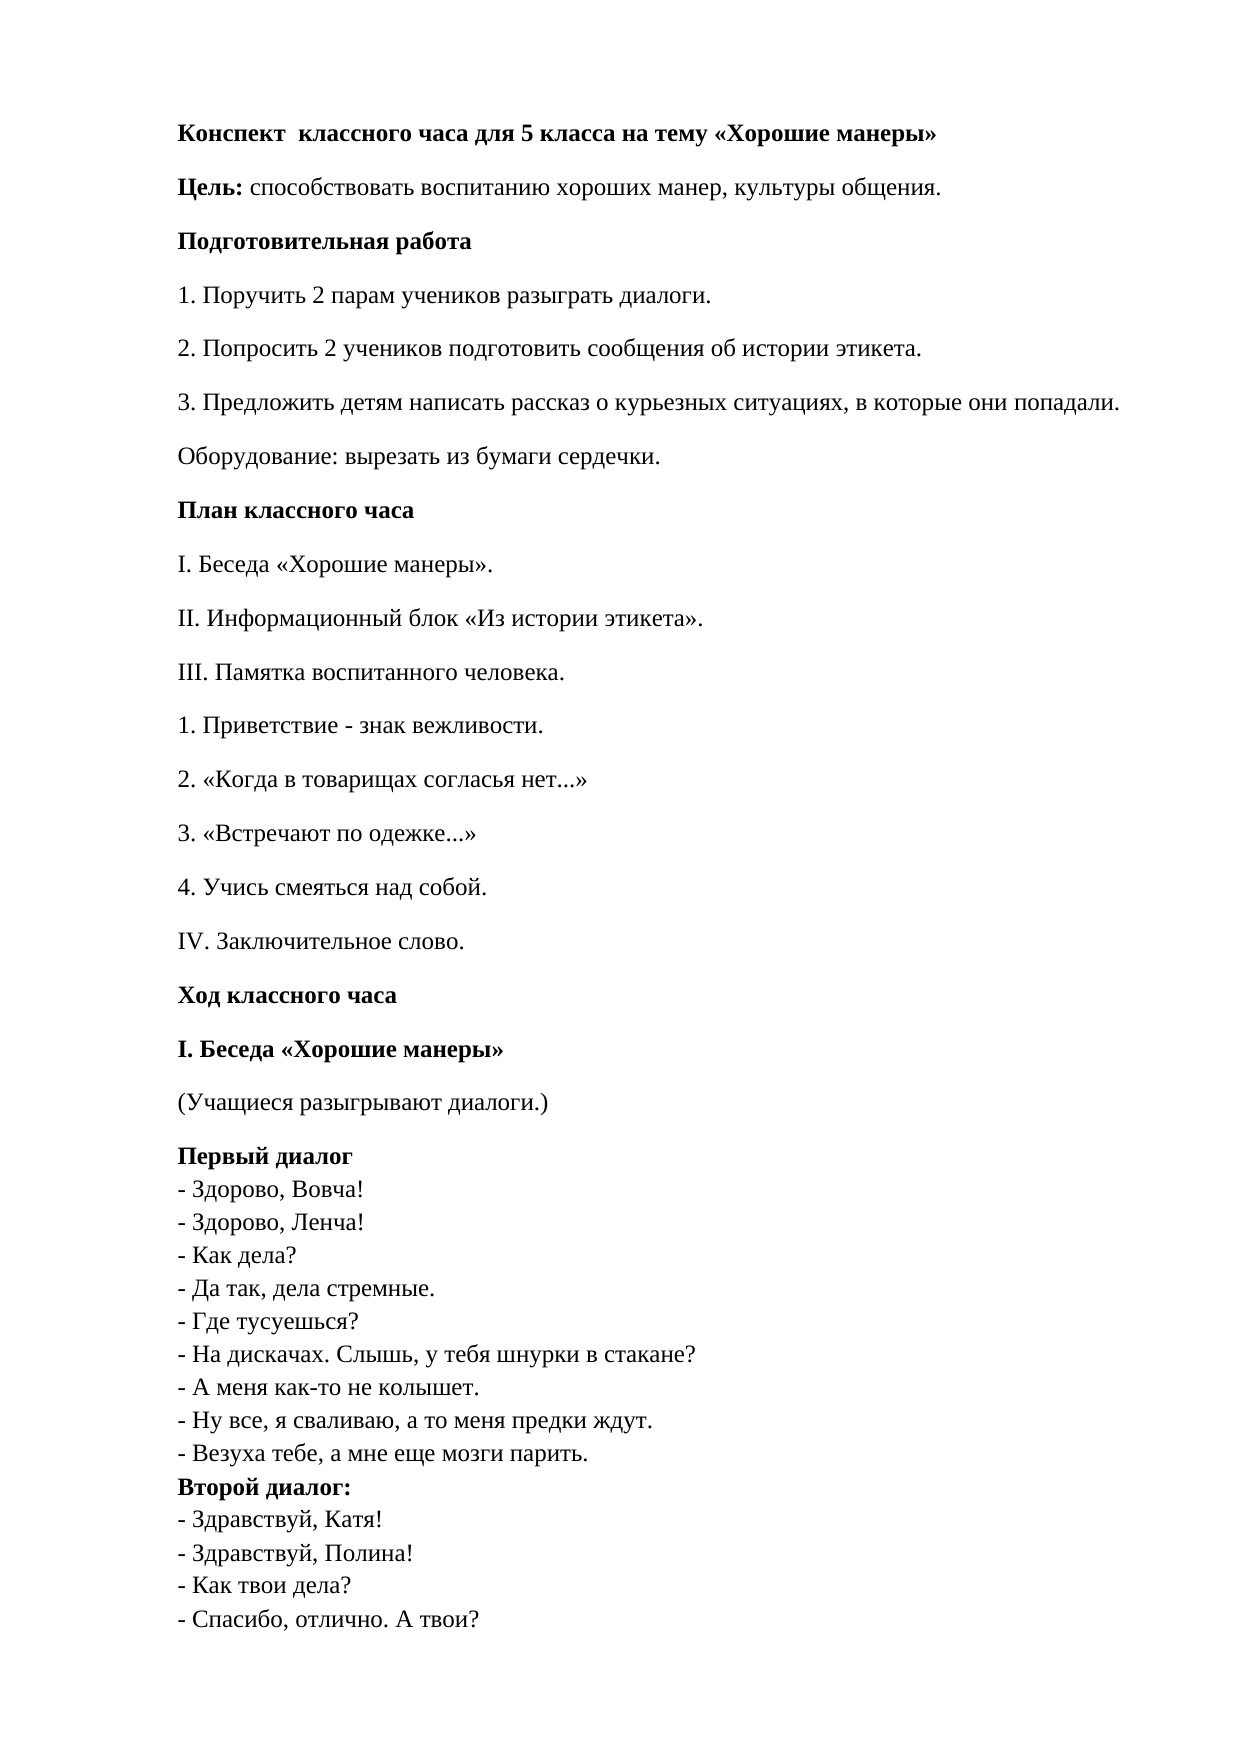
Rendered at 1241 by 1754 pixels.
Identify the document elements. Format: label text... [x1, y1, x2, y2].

text Первый диалог [177, 1141, 1152, 1170]
text Оборудование: вырезать из бумаги сердечки. [177, 441, 1152, 470]
text I. Беседа «Хорошие манеры». [177, 549, 1152, 578]
text 4. Учись смеяться над собой. [177, 872, 1152, 901]
text - Здравствуй, Катя! [177, 1504, 1152, 1533]
text 3. «Встречают по одежке...» [177, 818, 1152, 847]
text - А меня как-то не колышет. [177, 1372, 1152, 1401]
text 1. Приветствие - знак вежливости. [177, 711, 1152, 739]
text - Да так, дела стремные. [177, 1273, 1152, 1302]
text - Где тусуешься? [177, 1306, 1152, 1335]
text III. Памятка воспитанного человека. [177, 657, 1152, 685]
text Цель: способствовать воспитанию хороших манер, культуры общения. [177, 172, 1152, 201]
text - Как твои дела? [177, 1571, 1152, 1599]
text - Здравствуй, Полина! [177, 1538, 1152, 1566]
text - Как дела? [177, 1240, 1152, 1269]
text - Здорово, Вовча! [177, 1174, 1152, 1203]
text 2. «Когда в товарищах согласья нет...» [177, 764, 1152, 793]
text - На дискачах. Слышь, у тебя шнурки в стакане? [177, 1339, 1152, 1368]
text - Здорово, Ленча! [177, 1207, 1152, 1236]
text - Спасибо, отлично. А твои? [177, 1604, 1152, 1632]
text План классного часа [177, 495, 1152, 524]
text II. Информационный блок «Из истории этикета». [177, 603, 1152, 632]
text - Везуха тебе, а мне еще мозги парить. [177, 1438, 1152, 1467]
text 1. Поручить 2 парам учеников разыграть диалоги. [177, 280, 1152, 308]
text IV. Заключительное слово. [177, 926, 1152, 955]
text 2. Попросить 2 учеников подготовить сообщения об истории этикета. [177, 333, 1152, 362]
text (Учащиеся разыгрывают диалоги.) [177, 1087, 1152, 1116]
text Второй диалог: [177, 1472, 1152, 1500]
text Ход классного часа [177, 980, 1152, 1008]
text I. Беседа «Хорошие манеры» [177, 1034, 1152, 1062]
text 3. Предложить детям написать рассказ о курьезных ситуациях, в которые они попадали. [177, 387, 1152, 416]
text - Ну все, я сваливаю, а то меня предки ждут. [177, 1406, 1152, 1434]
text Конспект классного часа для 5 класса на тему «Хорошие манеры» [177, 118, 1152, 147]
text Подготовительная работа [177, 226, 1152, 254]
